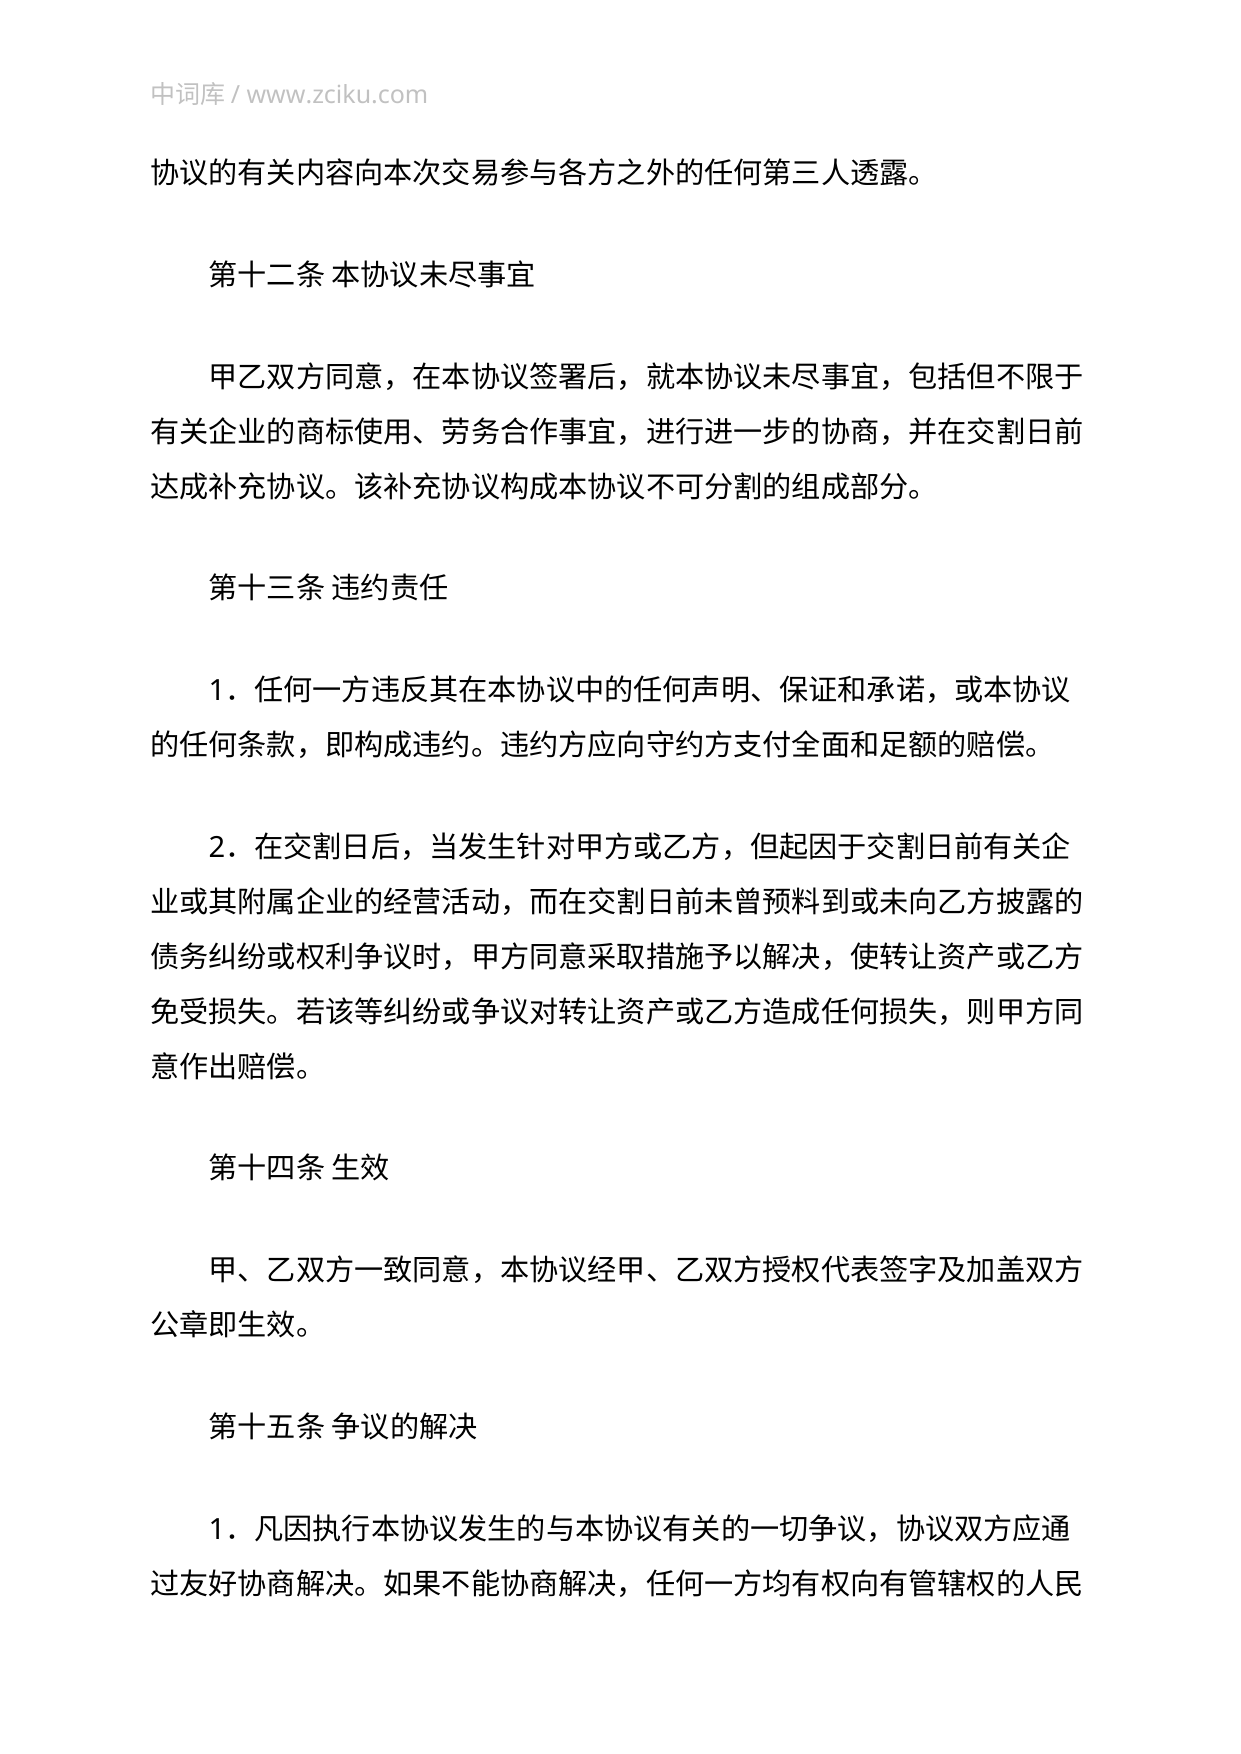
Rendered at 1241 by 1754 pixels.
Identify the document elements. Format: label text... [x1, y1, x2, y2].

text 1．任何一方违反其在本协议中的任何声明、保证和承诺，或本协议的任何条款，即构成违约。违约方应向守约方支付全面和足额的赔偿。 [150, 667, 1090, 764]
text 第十三条 违约责任 [150, 565, 1090, 607]
text 第十五条 争议的解决 [150, 1403, 1090, 1446]
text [150, 1505, 1090, 1603]
text 甲、乙双方一致同意，本协议经甲、乙双方授权代表签字及加盖双方公章即生效。 [150, 1247, 1090, 1344]
text 第十四条 生效 [150, 1145, 1090, 1187]
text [150, 150, 1090, 192]
text 甲乙双方同意，在本协议签署后，就本协议未尽事宜，包括但不限于有关企业的商标使用、劳务合作事宜，进行进一步的协商，并在交割日前达成补充协议。该补充协议构成本协议不可分割的组成部分。 [150, 353, 1090, 506]
text 2．在交割日后，当发生针对甲方或乙方，但起因于交割日前有关企业或其附属企业的经营活动，而在交割日前未曾预料到或未向乙方披露的债务纠纷或权利争议时，甲方同意采取措施予以解决，使转让资产或乙方免受损失。若该等纠纷或争议对转让资产或乙方造成任何损失，则甲方同意作出赔偿。 [150, 824, 1090, 1086]
text 第十二条 本协议未尽事宜 [150, 252, 1090, 294]
